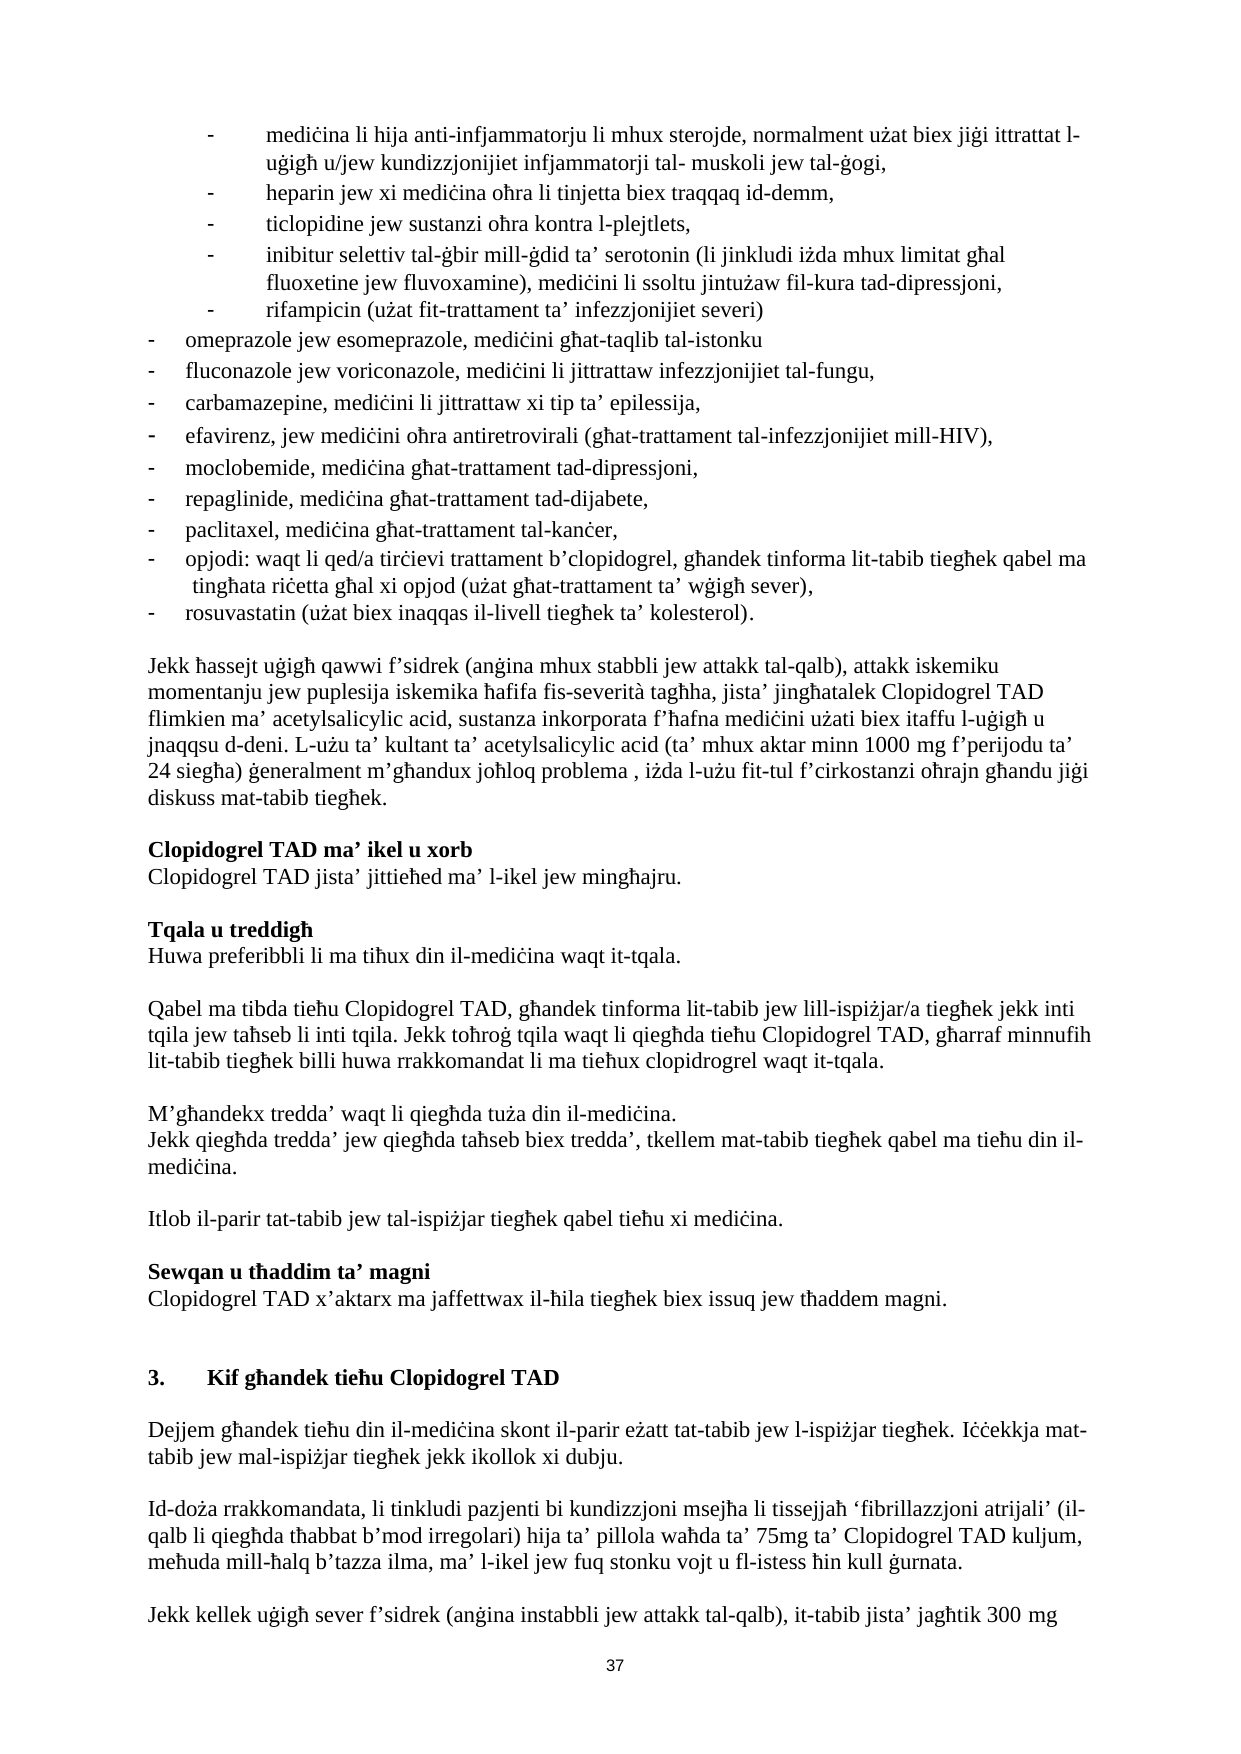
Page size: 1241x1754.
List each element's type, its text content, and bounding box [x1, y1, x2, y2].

text Clopidogrel TAD jista’ jittieħed ma’ l-ikel jew mingħajru. [148, 863, 1093, 889]
list repaglinide, mediċina għat-trattament tad-dijabete, [148, 482, 1092, 513]
list Sewqan u tħaddim ta’ magni [148, 1258, 1092, 1284]
list opjodi: waqt li qed/a tirċievi trattament b’clopidogrel, għandek tinforma lit-tabib tiegħek qabel ma tingħata riċetta għal xi opjod (użat għat-trattament ta’ wġigħ sever), [148, 544, 1092, 599]
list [148, 1601, 1093, 1627]
text 3. Kif għandek tieħu Clopidogrel TAD [148, 1364, 1092, 1390]
list moclobemide, mediċina għat-trattament tad-dipressjoni, [148, 451, 1092, 482]
list M’għandekx tredda’ waqt li qiegħda tuża din il-mediċina. [148, 1100, 1093, 1126]
list Huwa preferibbli li ma tiħux din il-mediċina waqt it-tqala. [148, 942, 1093, 968]
list mediċina li hija anti-infjammatorju li mhux sterojde, normalment użat biex jiġi ittrattat l-uġigħ u/jew kundizzjonijiet infjammatorji tal- muskoli jew tal-ġogi, [207, 118, 1092, 176]
text Jekk ħassejt uġigħ qawwi f’sidrek (anġina mhux stabbli jew attakk tal-qalb), attakk iskemiku momentanju jew puplesija iskemika ħafifa fis-severità tagħha, jista’ jingħatalek Clopidogrel TAD flimkien ma’ acetylsalicylic acid, sustanza inkorporata f’ħafna mediċini użati biex itaffu l-uġigħ u jnaqqsu d-deni. L-użu ta’ kultant ta’ acetylsalicylic acid (ta’ mhux aktar minn 1000 mg f’perijodu ta’ 24 siegħa) ġeneralment m’għandux joħloq problema , iżda l-użu fit-tul f’cirkostanzi oħrajn għandu jiġi diskuss mat-tabib tiegħek. [148, 652, 1093, 810]
text Clopidogrel TAD ma’ ikel u xorb [148, 837, 1093, 863]
list Itlob il-parir tat-tabib jew tal-ispiżjar tiegħek qabel tieħu xi mediċina. [148, 1206, 1092, 1232]
list inibitur selettiv tal-ġbir mill-ġdid ta’ serotonin (li jinkludi iżda mhux limitat għal fluoxetine jew fluvoxamine), mediċini li ssoltu jintużaw fil-kura tad-dipressjoni, [207, 238, 1092, 296]
list omeprazole jew esomeprazole, mediċini għat-taqlib tal-istonku [148, 323, 1092, 354]
list paclitaxel, mediċina għat-trattament tal-kanċer, [148, 513, 1092, 544]
list ticlopidine jew sustanzi oħra kontra l-plejtlets, [207, 207, 1092, 238]
list Clopidogrel TAD x’aktarx ma jaffettwax il-ħila tiegħek biex issuq jew tħaddem magni. [148, 1284, 1092, 1311]
list Qabel ma tibda tieħu Clopidogrel TAD, għandek tinforma lit-tabib jew lill-ispiżjar/a tiegħek jekk inti tqila jew taħseb li inti tqila. Jekk toħroġ tqila waqt li qiegħda tieħu Clopidogrel TAD, għarraf minnufih lit-tabib tiegħek billi huwa rrakkomandat li ma tieħux clopidrogrel waqt it-tqala. [148, 995, 1093, 1074]
list Tqala u treddigħ [148, 916, 1093, 942]
list rosuvastatin (użat biex inaqqas il-livell tiegħek ta’ kolesterol). [148, 599, 1092, 626]
list carbamazepine, mediċini li jittrattaw xi tip ta’ epilessija, [148, 385, 1092, 417]
list Dejjem għandek tieħu din il-mediċina skont il-parir eżatt tat-tabib jew l-ispiżjar tiegħek. Iċċekkja mat-tabib jew mal-ispiżjar tiegħek jekk ikollok xi dubju. [148, 1416, 1093, 1469]
list Jekk qiegħda tredda’ jew qiegħda taħseb biex tredda’, tkellem mat-tabib tiegħek qabel ma tieħu din il-mediċina. [148, 1126, 1093, 1179]
list heparin jew xi mediċina oħra li tinjetta biex traqqaq id-demm, [207, 176, 1092, 207]
list Id-doża rrakkomandata, li tinkludi pazjenti bi kundizzjoni msejħa li tissejjaħ ‘fibrillazzjoni atrijali’ (il-qalb li qiegħda tħabbat b’mod irregolari) hija ta’ pillola waħda ta’ 75mg ta’ Clopidogrel TAD kuljum, meħuda mill-ħalq b’tazza ilma, ma’ l-ikel jew fuq stonku vojt u fl-istess ħin kull ġurnata. [148, 1495, 1093, 1574]
list fluconazole jew voriconazole, mediċini li jittrattaw infezzjonijiet tal-fungu, [148, 354, 1092, 385]
list rifampicin (użat fit-trattament ta’ infezzjonijiet severi) [207, 296, 1092, 323]
list efavirenz, jew mediċini oħra antiretrovirali (għat-trattament tal-infezzjonijiet mill-HIV), [148, 417, 1092, 451]
